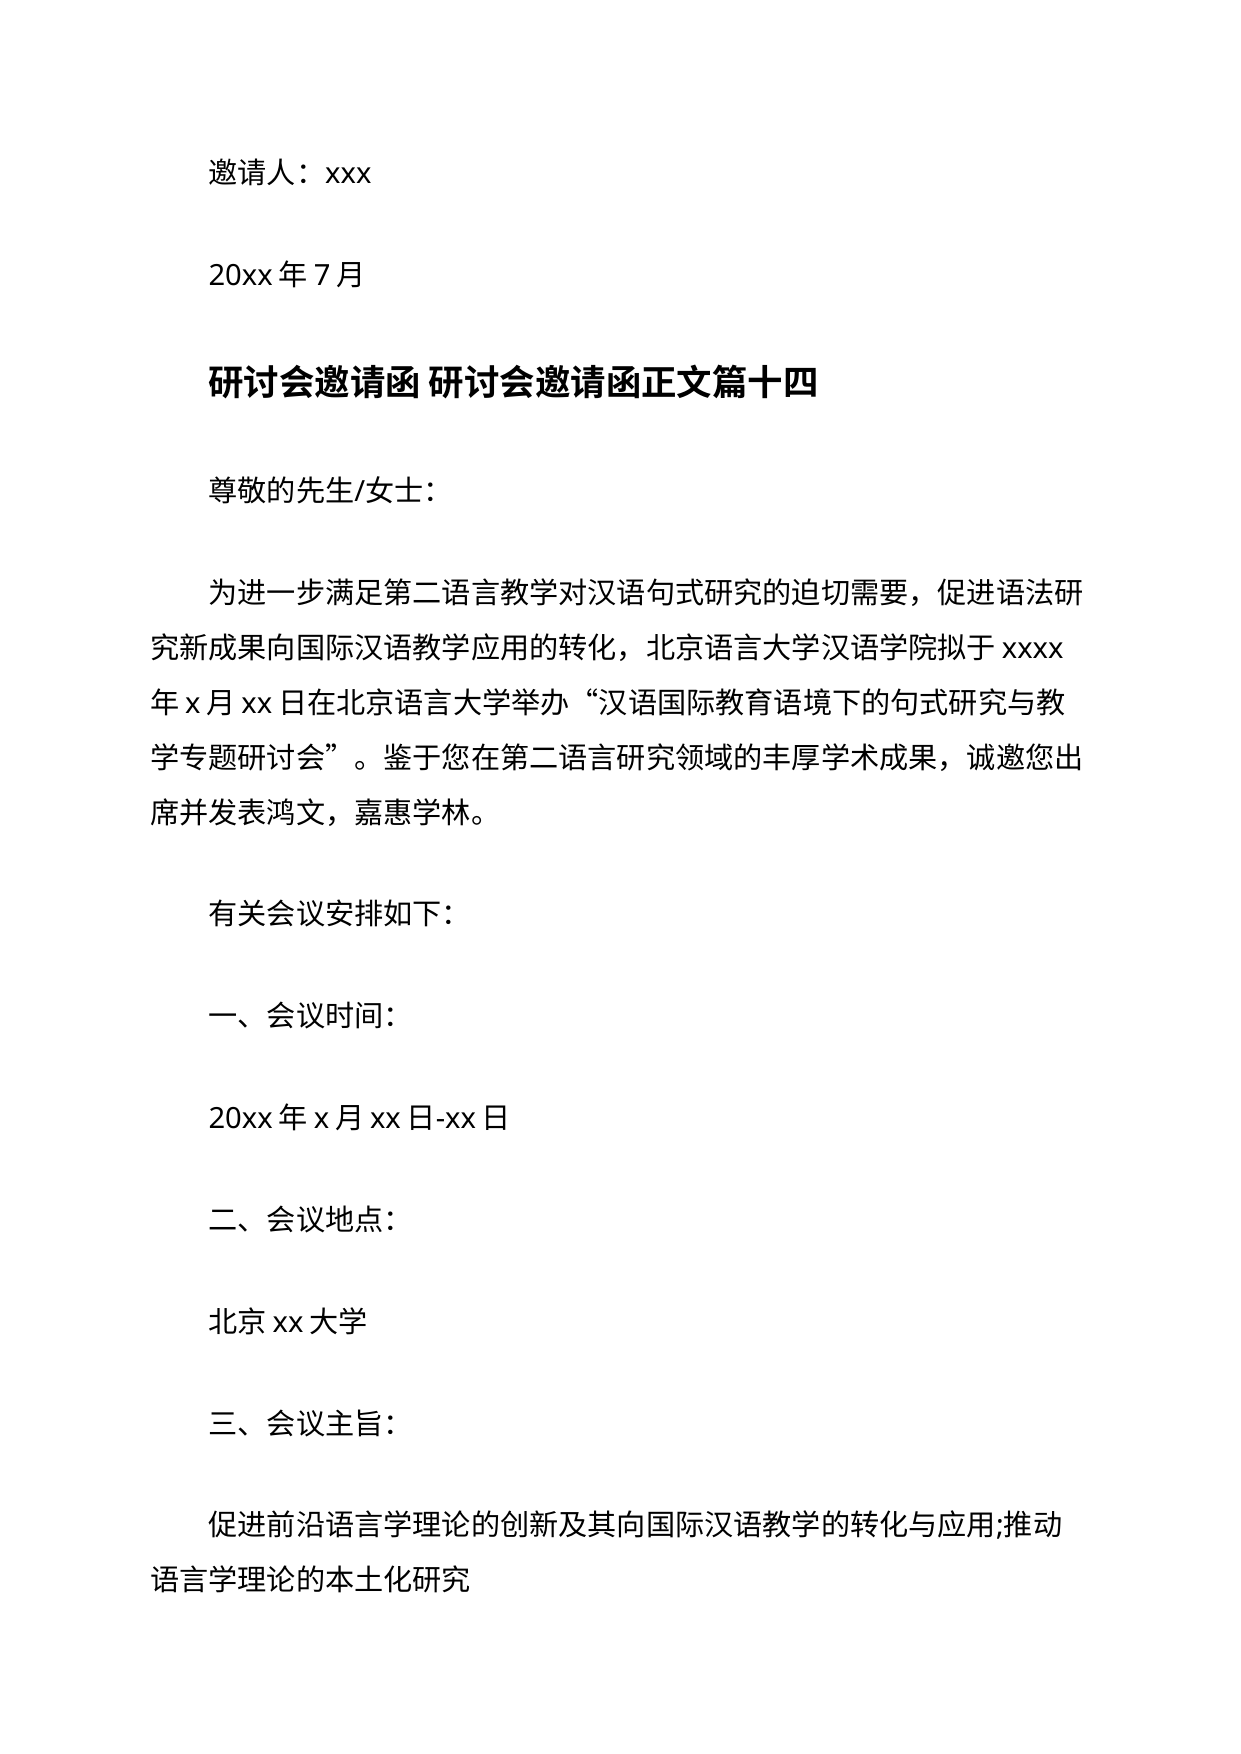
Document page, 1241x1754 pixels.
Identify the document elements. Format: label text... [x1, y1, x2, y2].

text 20xx年x月xx日-xx日 [150, 1094, 1090, 1137]
text 一、会议时间： [150, 993, 1090, 1035]
text 邀请人：xxx [150, 150, 1090, 192]
text 促进前沿语言学理论的创新及其向国际汉语教学的转化与应用;推动语言学理论的本土化研究 [150, 1502, 1090, 1599]
text 有关会议安排如下： [150, 891, 1090, 933]
text 尊敬的先生/女士： [150, 467, 1090, 510]
text 三、会议主旨： [150, 1400, 1090, 1442]
text 20xx年7月 [150, 252, 1090, 294]
text 二、会议地点： [150, 1196, 1090, 1239]
text 研讨会邀请函 研讨会邀请函正文篇十四 [150, 354, 1090, 405]
text 为进一步满足第二语言教学对汉语句式研究的迫切需要，促进语法研究新成果向国际汉语教学应用的转化，北京语言大学汉语学院拟于xxxx年x月xx日在北京语言大学举办“汉语国际教育语境下的句式研究与教学专题研讨会”。鉴于您在第二语言研究领域的丰厚学术成果，诚邀您出席并发表鸿文，嘉惠学林。 [150, 569, 1090, 831]
text 北京xx大学 [150, 1298, 1090, 1341]
